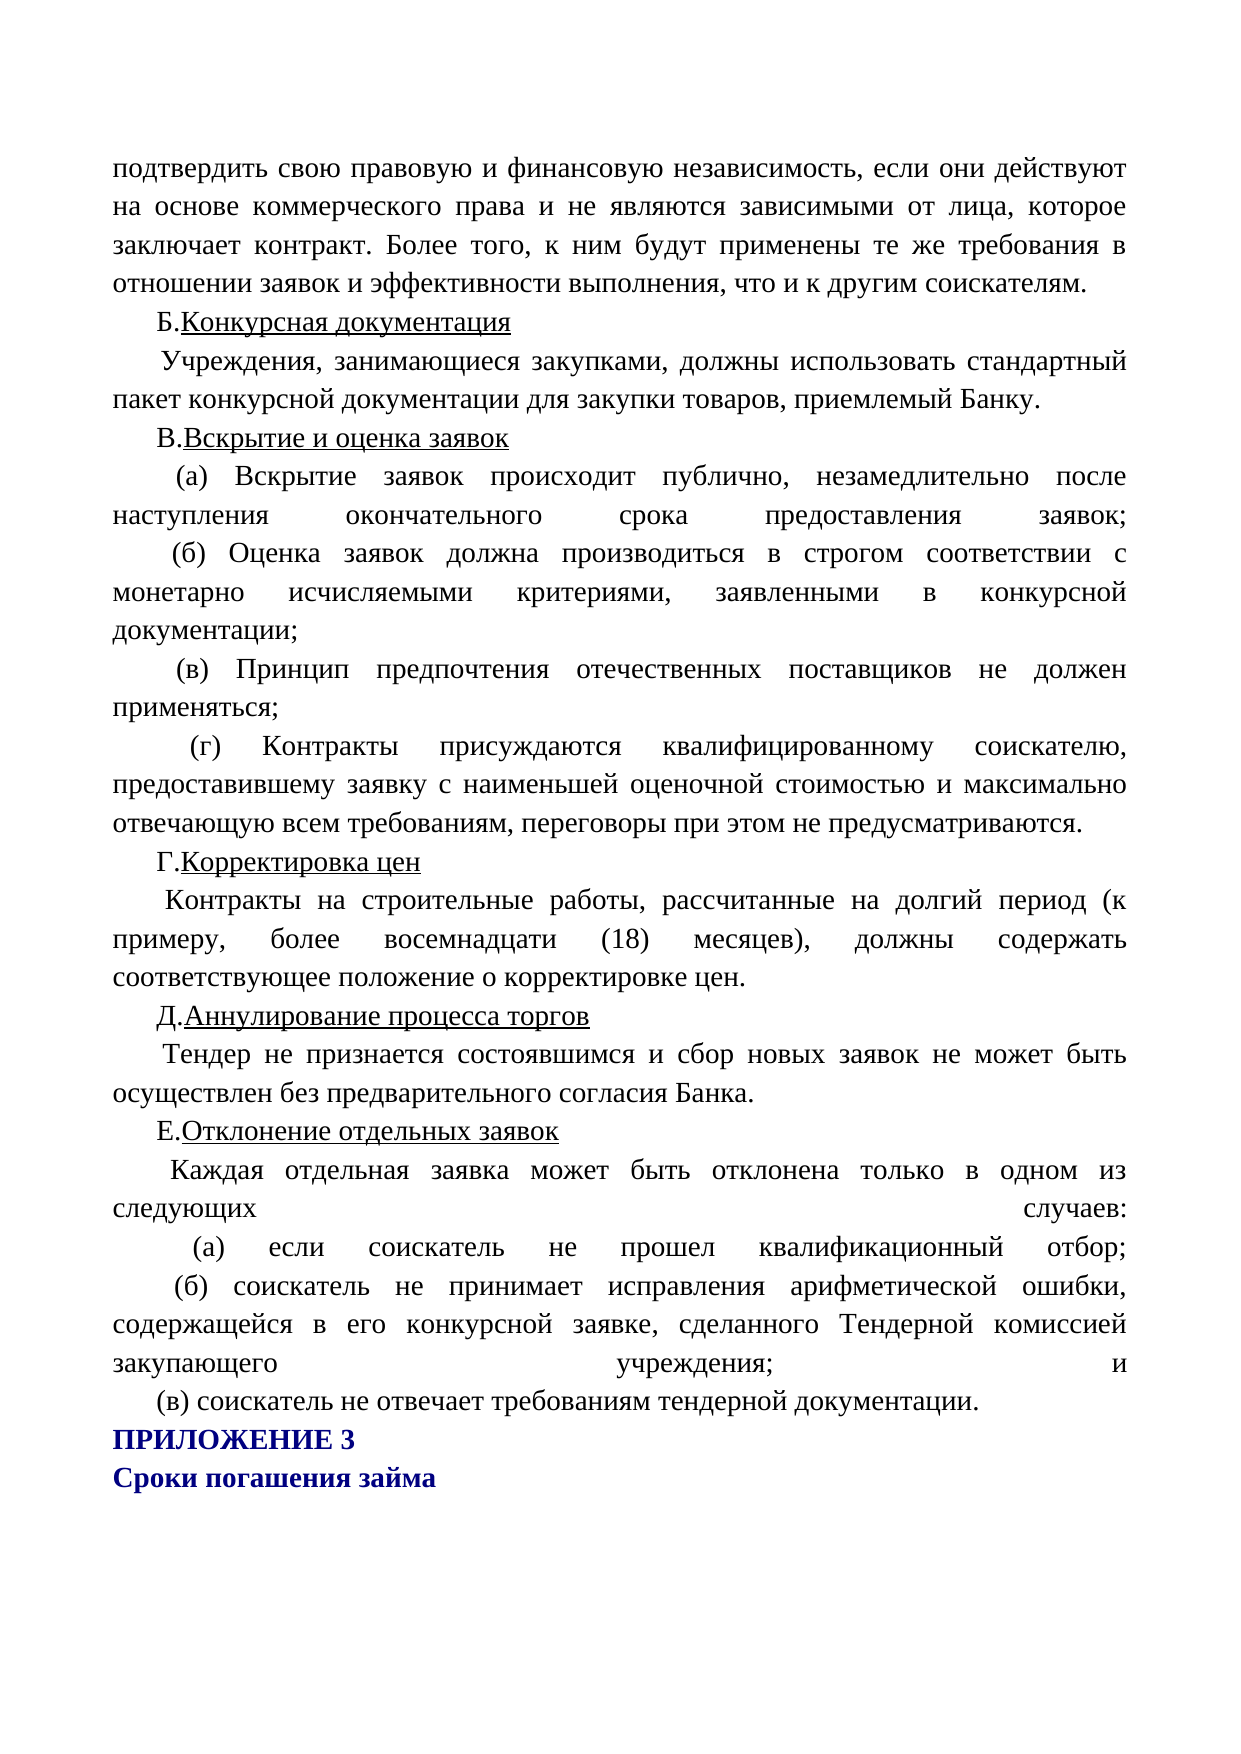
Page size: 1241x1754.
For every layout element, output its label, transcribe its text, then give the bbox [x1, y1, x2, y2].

text Г. Корректировка цен [112, 844, 1128, 877]
text ПРИЛОЖЕНИЕ 3 [112, 1422, 1128, 1455]
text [112, 150, 1128, 299]
text Сроки погашения займа [112, 1460, 1128, 1494]
text Контракты на строительные работы, рассчитанные на долгий период (к примеру, более восемнадцати (18) месяцев), должны содержать соответствующее положение о корректировке цен. [112, 882, 1128, 993]
text (а) Вскрытие заявок происходит публично, незамедлительно после наступления окончательного срока предоставления заявок; (б) Оценка заявок должна производиться в строгом соответствии с монетарно исчисляемыми критериями, заявленными в конкурсной документации; (в) Принцип предпочтения отечественных поставщиков не должен применяться; (г) Контракты присуждаются квалифицированному соискателю, предоставившему заявку с наименьшей оценочной стоимостью и максимально отвечающую всем требованиям, переговоры при этом не предусматриваются. [112, 458, 1128, 839]
text Д. Аннулирование процесса торгов [112, 998, 1128, 1031]
text Тендер не признается состоявшимся и сбор новых заявок не может быть осуществлен без предварительного согласия Банка. [112, 1036, 1128, 1108]
text Каждая отдельная заявка может быть отклонена только в одном из следующих случаев: (а) если соискатель не прошел квалификационный отбор; (б) соискатель не принимает исправления арифметической ошибки, содержащейся в его конкурсной заявке, сделанного Тендерной комиссией закупающего учреждения; и (в) соискатель не отвечает требованиям тендерной документации. [112, 1152, 1128, 1417]
text Учреждения, занимающиеся закупками, должны использовать стандартный пакет конкурсной документации для закупки товаров, приемлемый Банку. [112, 343, 1128, 415]
text Е. Отклонение отдельных заявок [112, 1113, 1128, 1147]
text Б. Конкурсная документация [112, 304, 1128, 338]
text B. Вскрытие и оценка заявок [112, 420, 1128, 453]
